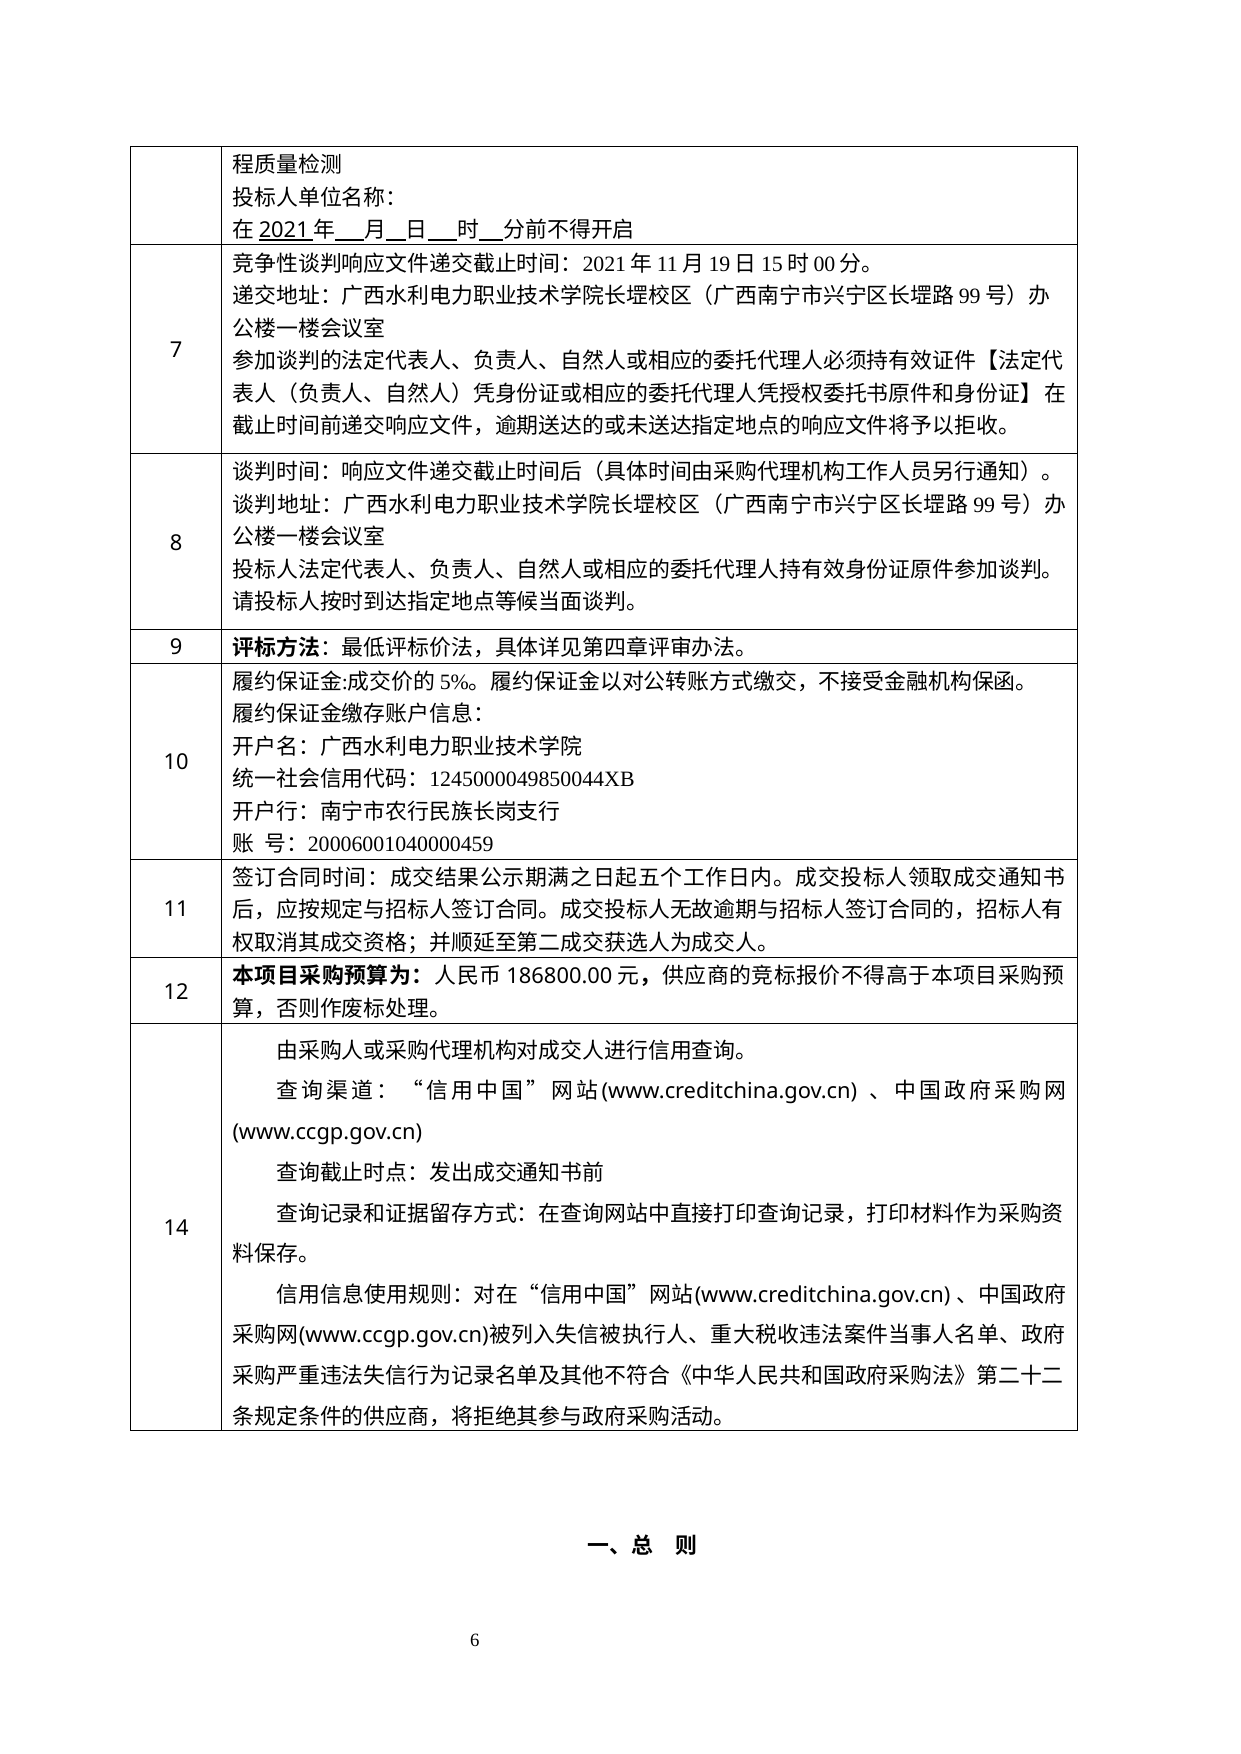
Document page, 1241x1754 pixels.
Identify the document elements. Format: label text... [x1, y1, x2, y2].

table_cell 评标方法：最低评标价法，具体详见第四章评审办法。 [222, 630, 1077, 662]
table_cell 7 [131, 245, 221, 453]
table_cell 14 [131, 1024, 221, 1430]
table_cell 谈判时间：响应文件递交截止时间后（具体时间由采购代理机构工作人员另行通知）。 谈判地址：广西水利电力职业技术学院长堽校区（广西南宁市兴宁区长堽路99号）办公楼一楼会议室 投标人法定代表人、负责人、自然人或相应的委托代理人持有效身份证原件参加谈判。请投标人按时到达指定地点等候当面谈判。 [222, 454, 1077, 629]
table_cell 8 [131, 454, 221, 629]
table_cell 11 [131, 860, 221, 957]
table_cell 竞争性谈判响应文件递交截止时间：2021年11月19日15时00分。 递交地址：广西水利电力职业技术学院长堽校区（广西南宁市兴宁区长堽路99号）办公楼一楼会议室 参加谈判的法定代表人、负责人、自然人或相应的委托代理人必须持有效证件【法定代表人（负责人、自然人）凭身份证或相应的委托代理人凭授权委托书原件和身份证】在截止时间前递交响应文件，逾期送达的或未送达指定地点的响应文件将予以拒收。 [222, 245, 1077, 453]
table_cell 10 [131, 664, 221, 858]
table_cell 本项目采购预算为：人民币186800.00元，供应商的竞标报价不得高于本项目采购预算，否则作废标处理。 [222, 958, 1077, 1023]
table_cell 9 [131, 630, 221, 662]
table_cell 签订合同时间：成交结果公示期满之日起五个工作日内。成交投标人领取成交通知书后，应按规定与招标人签订合同。成交投标人无故逾期与招标人签订合同的，招标人有权取消其成交资格；并顺延至第二成交获选人为成交人。 [222, 860, 1077, 957]
table_cell 6 [131, 147, 221, 244]
table_cell 履约保证金:成交价的5%。履约保证金以对公转账方式缴交，不接受金融机构保函。 履约保证金缴存账户信息： 开户名：广西水利电力职业技术学院 统一社会信用代码：1245000049850044XB 开户行：南宁市农行民族长岗支行 账 号：20006001040000459 [222, 664, 1077, 858]
text 一、总 则 [142, 1527, 1098, 1560]
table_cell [222, 147, 1077, 244]
table_cell 由采购人或采购代理机构对成交人进行信用查询。 查询渠道：“信用中国”网站(www.creditchina.gov.cn) 、中国政府采购网(www.ccgp.gov.cn) 查询截止时点：发出成交通知书前 查询记录和证据留存方式：在查询网站中直接打印查询记录，打印材料作为采购资料保存。 信用信息使用规则：对在“信用中国”网站(www.creditchina.gov.cn) 、中国政府采购网(www.ccgp.gov.cn)被列入失信被执行人、重大税收违法案件当事人名单、政府采购严重违法失信行为记录名单及其他不符合《中华人民共和国政府采购法》第二十二条规定条件的供应商，将拒绝其参与政府采购活动。 [222, 1024, 1077, 1430]
table_cell 12 [131, 958, 221, 1023]
